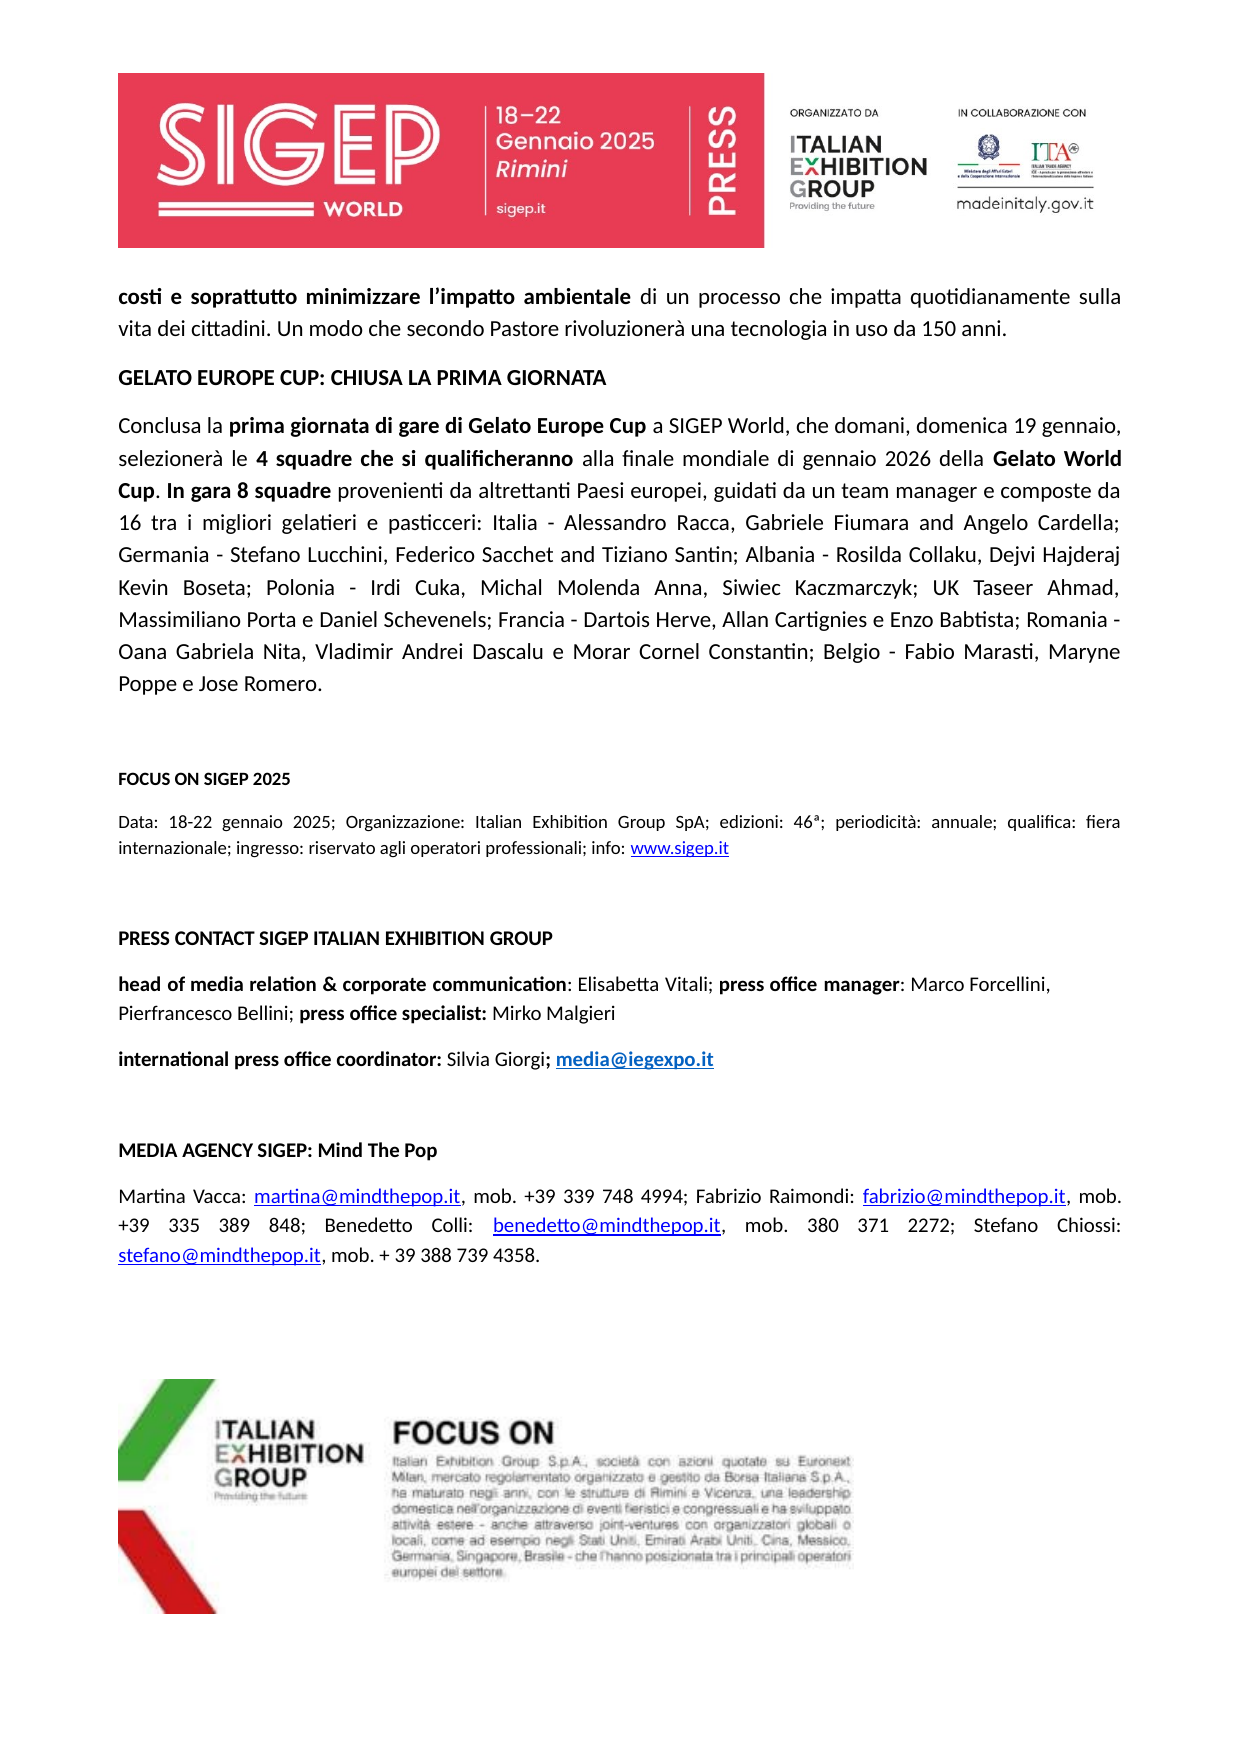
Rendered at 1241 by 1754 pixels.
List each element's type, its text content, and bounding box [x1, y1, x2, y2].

picture [118, 73, 1122, 248]
text GELATO EUROPE CUP: CHIUSA LA PRIMA GIORNATA [118, 363, 1122, 391]
text Data: 18-22 gennaio 2025; Organizzazione: Italian Exhibition Group SpA; edizioni: 46ª; periodicità: annuale; qualifica: fiera internazionale; ingresso: riservato agli operatori professionali; info: www.sigep.it [118, 810, 1122, 859]
text MEDIA AGENCY SIGEP: Mind The Pop [118, 1138, 1122, 1163]
text Martina Vacca: martina@mindthepop.it, mob. +39 339 748 4994; Fabrizio Raimondi: fabrizio@mindthepop.it, mob. +39 335 389 848; Benedetto Colli: benedetto@mindthepop.it, mob. 380 371 2272; Stefano Chiossi: stefano@mindthepop.it, mob. + 39 388 739 4358. [118, 1183, 1122, 1267]
text head of media relation & corporate communication: Elisabetta Vitali; press office manager: Marco Forcellini, Pierfrancesco Bellini; press office specialist: Mirko Malgieri [118, 971, 1122, 1026]
text PRESS CONTACT SIGEP ITALIAN EXHIBITION GROUP [118, 925, 1122, 951]
text Conclusa la prima giornata di gare di Gelato Europe Cup a SIGEP World, che domani, domenica 19 gennaio, selezionerà le 4 squadre che si qualificheranno alla finale mondiale di gennaio 2026 della Gelato World Cup. In gara 8 squadre provenienti da altrettanti Paesi europei, guidati da un team manager e composte da 16 tra i migliori gelatieri e pasticceri: Italia - Alessandro Racca, Gabriele Fiumara and Angelo Cardella; Germania - Stefano Lucchini, Federico Sacchet and Tiziano Santin; Albania - Rosilda Collaku, Dejvi Hajderaj Kevin Boseta; Polonia - Irdi Cuka, Michal Molenda Anna, Siwiec Kaczmarczyk; UK Taseer Ahmad, Massimiliano Porta e Daniel Schevenels; Francia - Dartois Herve, Allan Cartignies e Enzo Babtista; Romania - Oana Gabriela Nita, Vladimir Andrei Dascalu e Morar Cornel Constantin; Belgio - Fabio Marasti, Maryne Poppe e Jose Romero. [118, 412, 1122, 697]
text international press office coordinator: Silvia Giorgi; media@iegexpo.it [118, 1046, 1122, 1071]
text FOCUS ON SIGEP 2025 [118, 767, 1122, 790]
picture [118, 1379, 854, 1614]
